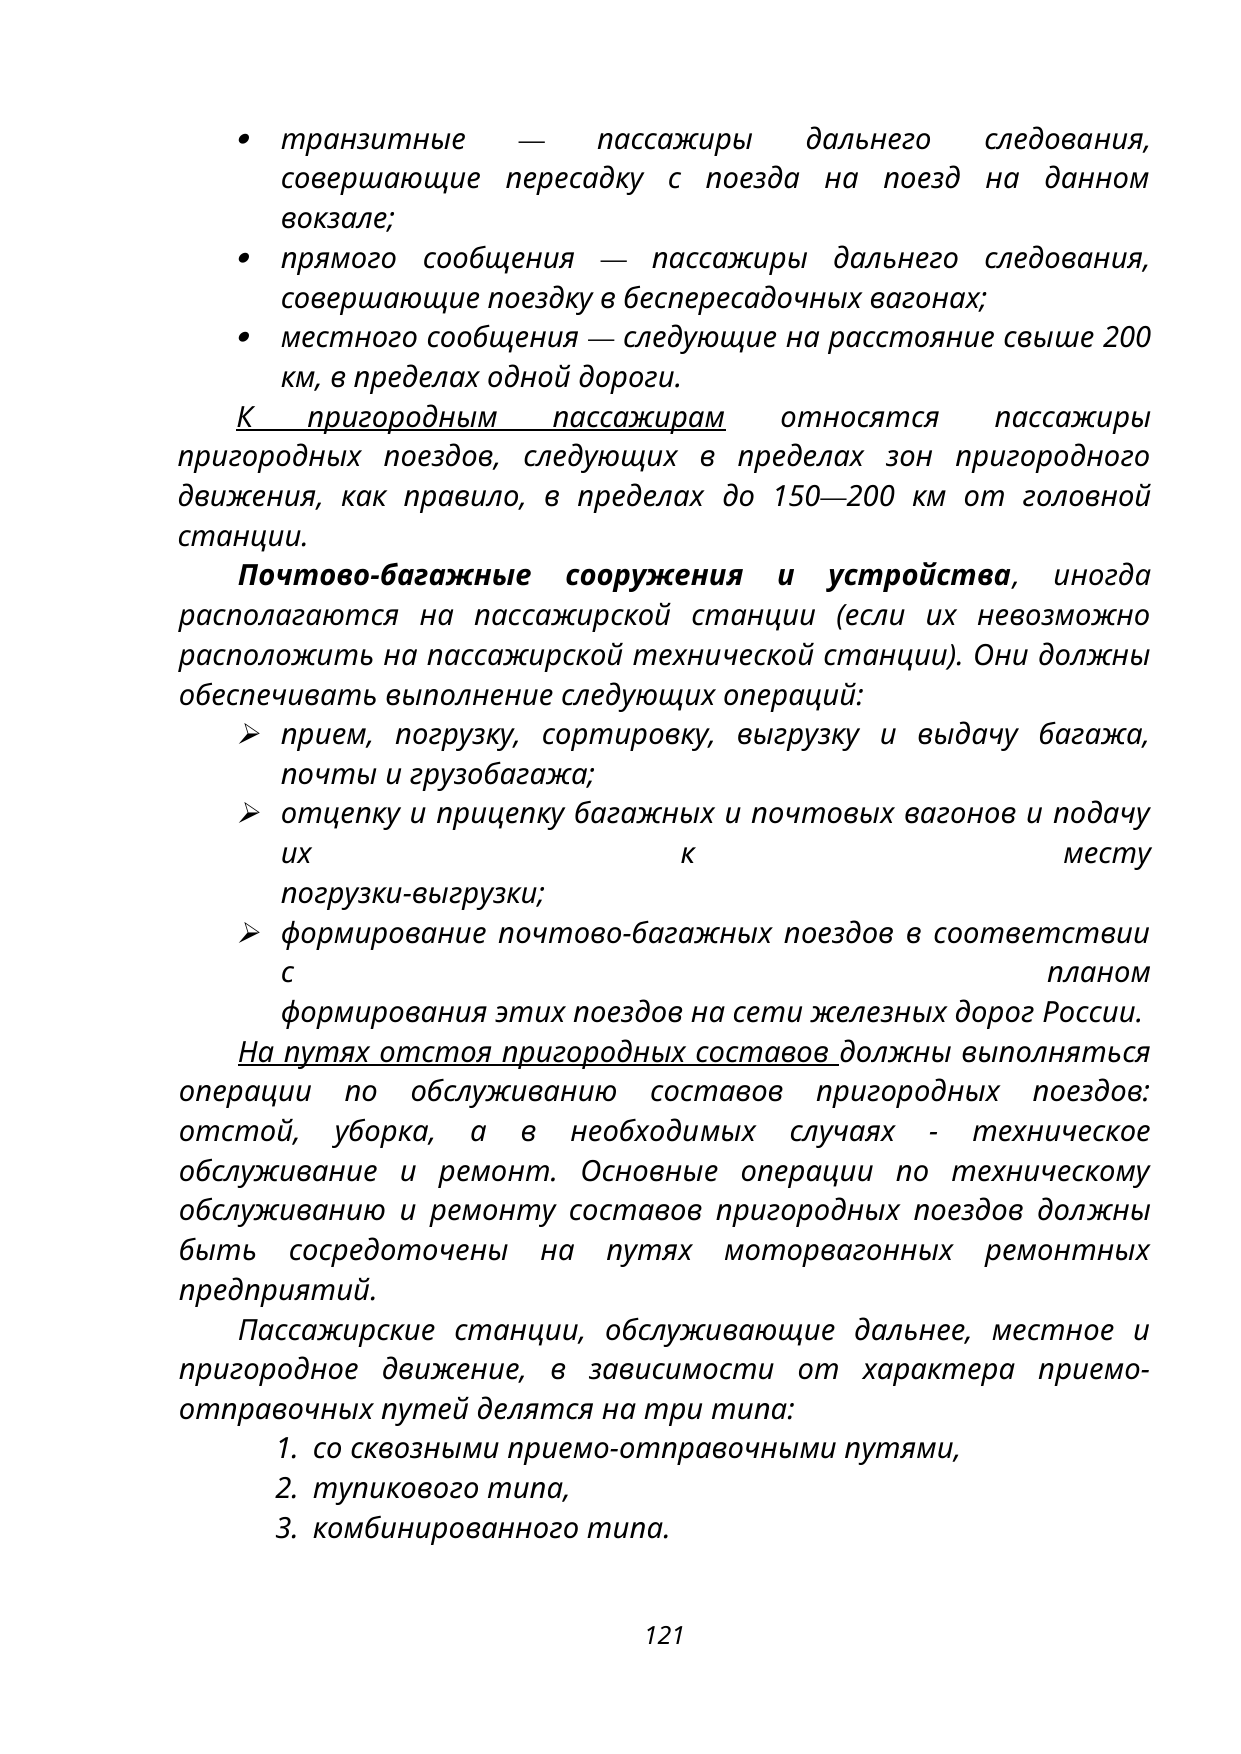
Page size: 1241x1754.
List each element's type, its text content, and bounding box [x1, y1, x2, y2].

list формирование почтово-багажных поездов в соответствии с планом формирования этих поездов на сети железных дорог России. [236, 912, 1151, 1031]
list отцепку и прицепку багажных и почтовых вагонов и подачу их к месту погрузки-выгрузки; [236, 793, 1151, 912]
list местного сообщения — следующие на расстояние свыше 200 км, в пределах одной дороги. [236, 317, 1151, 396]
list прямого сообщения — пассажиры дальнего следования, совершающие поездку в беспересадочных вагонах; [236, 237, 1151, 317]
list прием, погрузку, сортировку, выгрузку и выдачу багажа, почты и грузобагажа; [236, 713, 1151, 793]
list комбинированного типа. [275, 1507, 1151, 1547]
text К пригородным пассажирам относятся пассажиры пригородных поездов, следующих в пределах зон пригородного движения, как правило, в пределах до 150—200 км от головной станции. [177, 396, 1152, 555]
text Пассажирские станции, обслуживающие дальнее, местное и пригородное движение, в зависимости от характера приемо-отправочных путей делятся на три типа: [179, 1309, 1151, 1428]
list тупикового типа, [275, 1467, 1151, 1507]
list со сквозными приемо-отправочными путями, [275, 1428, 1151, 1467]
text На путях отстоя пригородных составов должны выполняться операции по обслуживанию составов пригородных поездов: отстой, уборка, а в необходимых случаях - техническое обслуживание и ремонт. Основные операции по техническому обслуживанию и ремонту составов пригородных поездов должны быть сосредоточены на путях моторвагонных ремонтных предприятий. [179, 1031, 1151, 1309]
list транзитные — пассажиры дальнего следования, совершающие пересадку с поезда на поезд на данном вокзале; [236, 118, 1151, 237]
text Почтово-багажные сооружения и устройства, иногда располагаются на пассажирской станции (если их невозможно расположить на пассажирской технической станции). Они должны обеспечивать выполнение следующих операций: [179, 555, 1151, 713]
